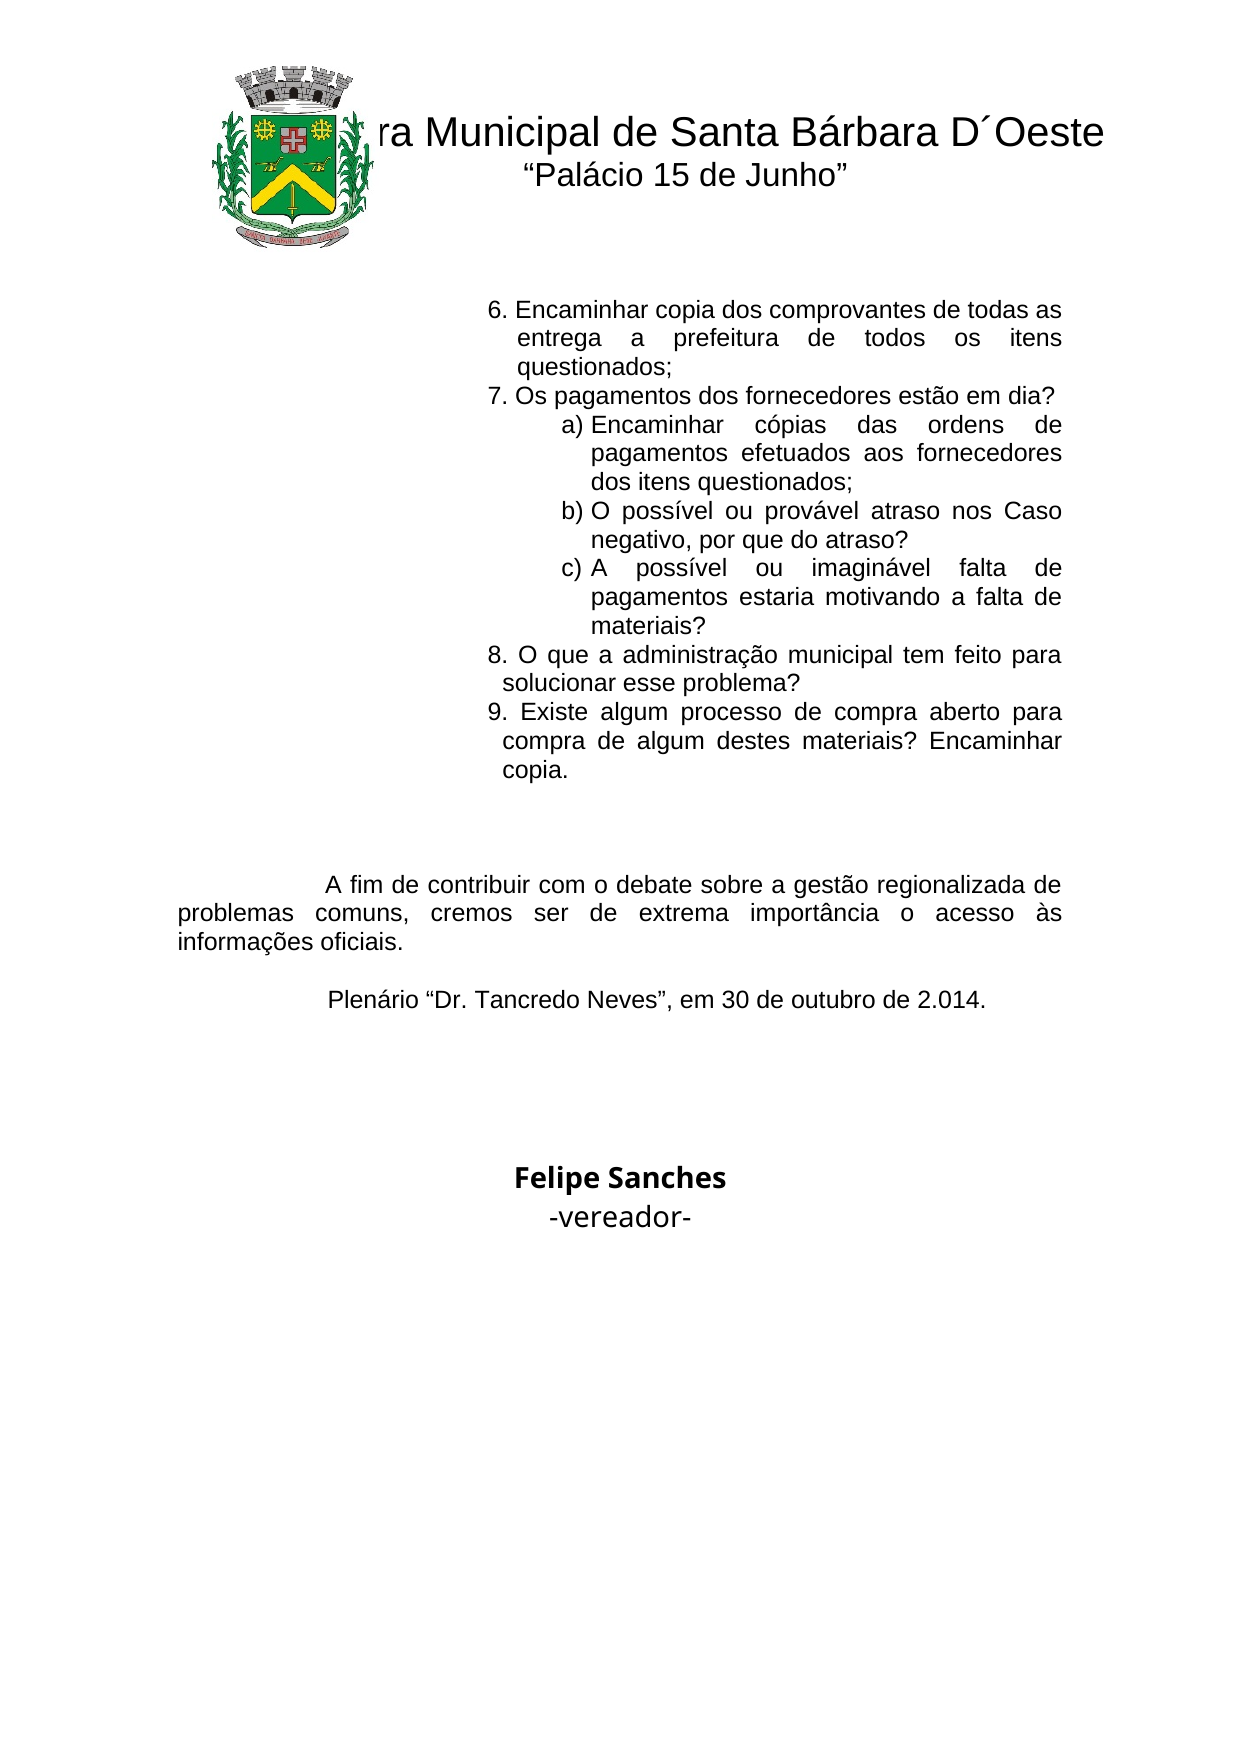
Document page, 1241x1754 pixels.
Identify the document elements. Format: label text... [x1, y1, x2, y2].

text Felipe Sanches [177, 1157, 1063, 1197]
list A possível ou imaginável falta de pagamentos estaria motivando a falta de materiais? [561, 553, 1063, 639]
text -vereador- [177, 1197, 1063, 1236]
list A fim de contribuir com o debate sobre a gestão regionalizada de problemas comuns, cremos ser de extrema importância o acesso às informações oficiais. [177, 869, 1063, 956]
list Encaminhar cópias das ordens de pagamentos efetuados aos fornecedores dos itens questionados; [561, 409, 1063, 496]
list O possível ou provável atraso nos Caso negativo, por que do atraso? [561, 496, 1063, 553]
list 9. Existe algum processo de compra aberto para compra de algum destes materiais? Encaminhar copia. [487, 697, 1063, 783]
text 6. Encaminhar copia dos comprovantes de todas as entrega a prefeitura de todos os itens questionados; [487, 294, 1063, 381]
picture [212, 66, 381, 255]
list 8. O que a administração municipal tem feito para solucionar esse problema? [487, 639, 1063, 697]
text 7. Os pagamentos dos fornecedores estão em dia? [487, 381, 1063, 409]
text Plenário “Dr. Tancredo Neves”, em 30 de outubro de 2.014. [177, 984, 1063, 1013]
